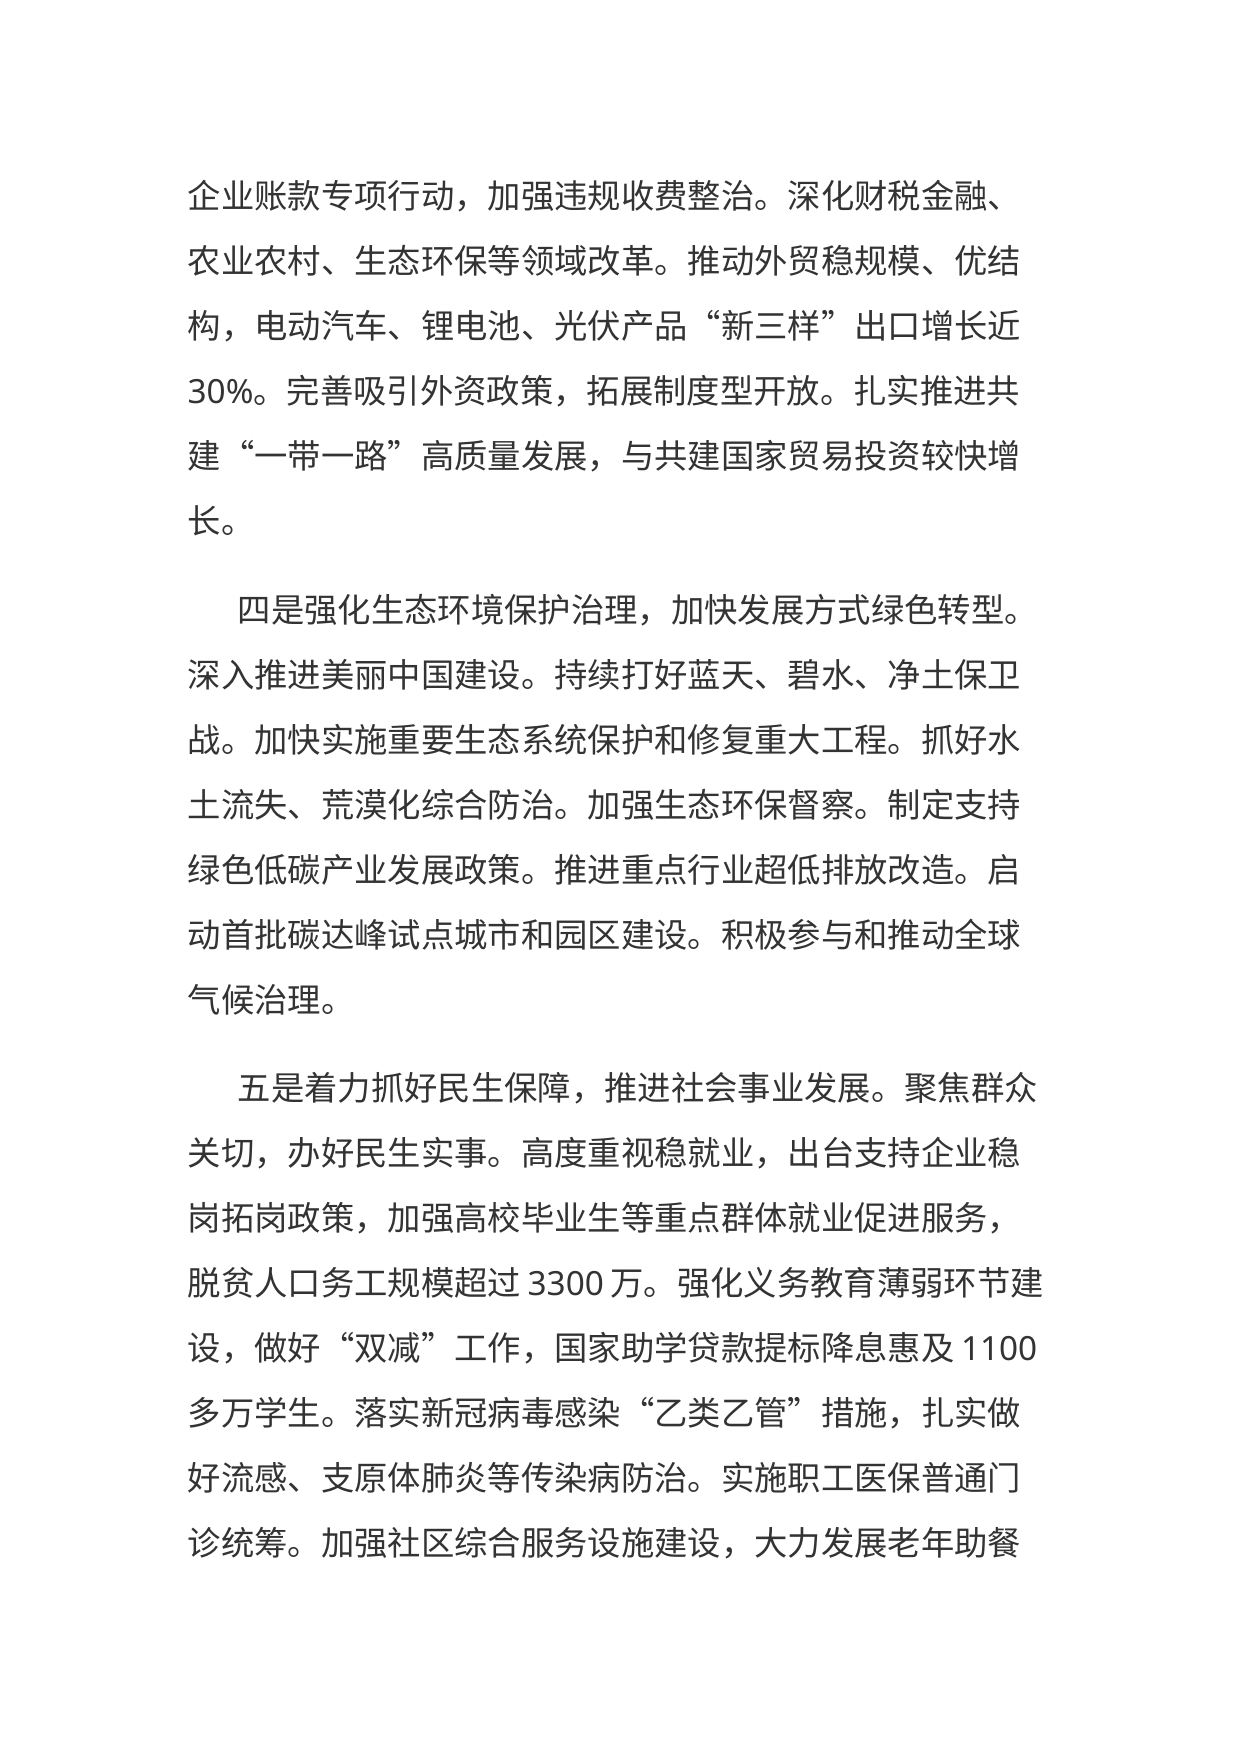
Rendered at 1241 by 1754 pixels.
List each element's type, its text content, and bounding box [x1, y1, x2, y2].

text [187, 1054, 1053, 1574]
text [187, 162, 1053, 552]
text 四是强化生态环境保护治理，加快发展方式绿色转型。深入推进美丽中国建设。持续打好蓝天、碧水、净土保卫战。加快实施重要生态系统保护和修复重大工程。抓好水土流失、荒漠化综合防治。加强生态环保督察。制定支持绿色低碳产业发展政策。推进重点行业超低排放改造。启动首批碳达峰试点城市和园区建设。积极参与和推动全球气候治理。 [187, 575, 1053, 1030]
